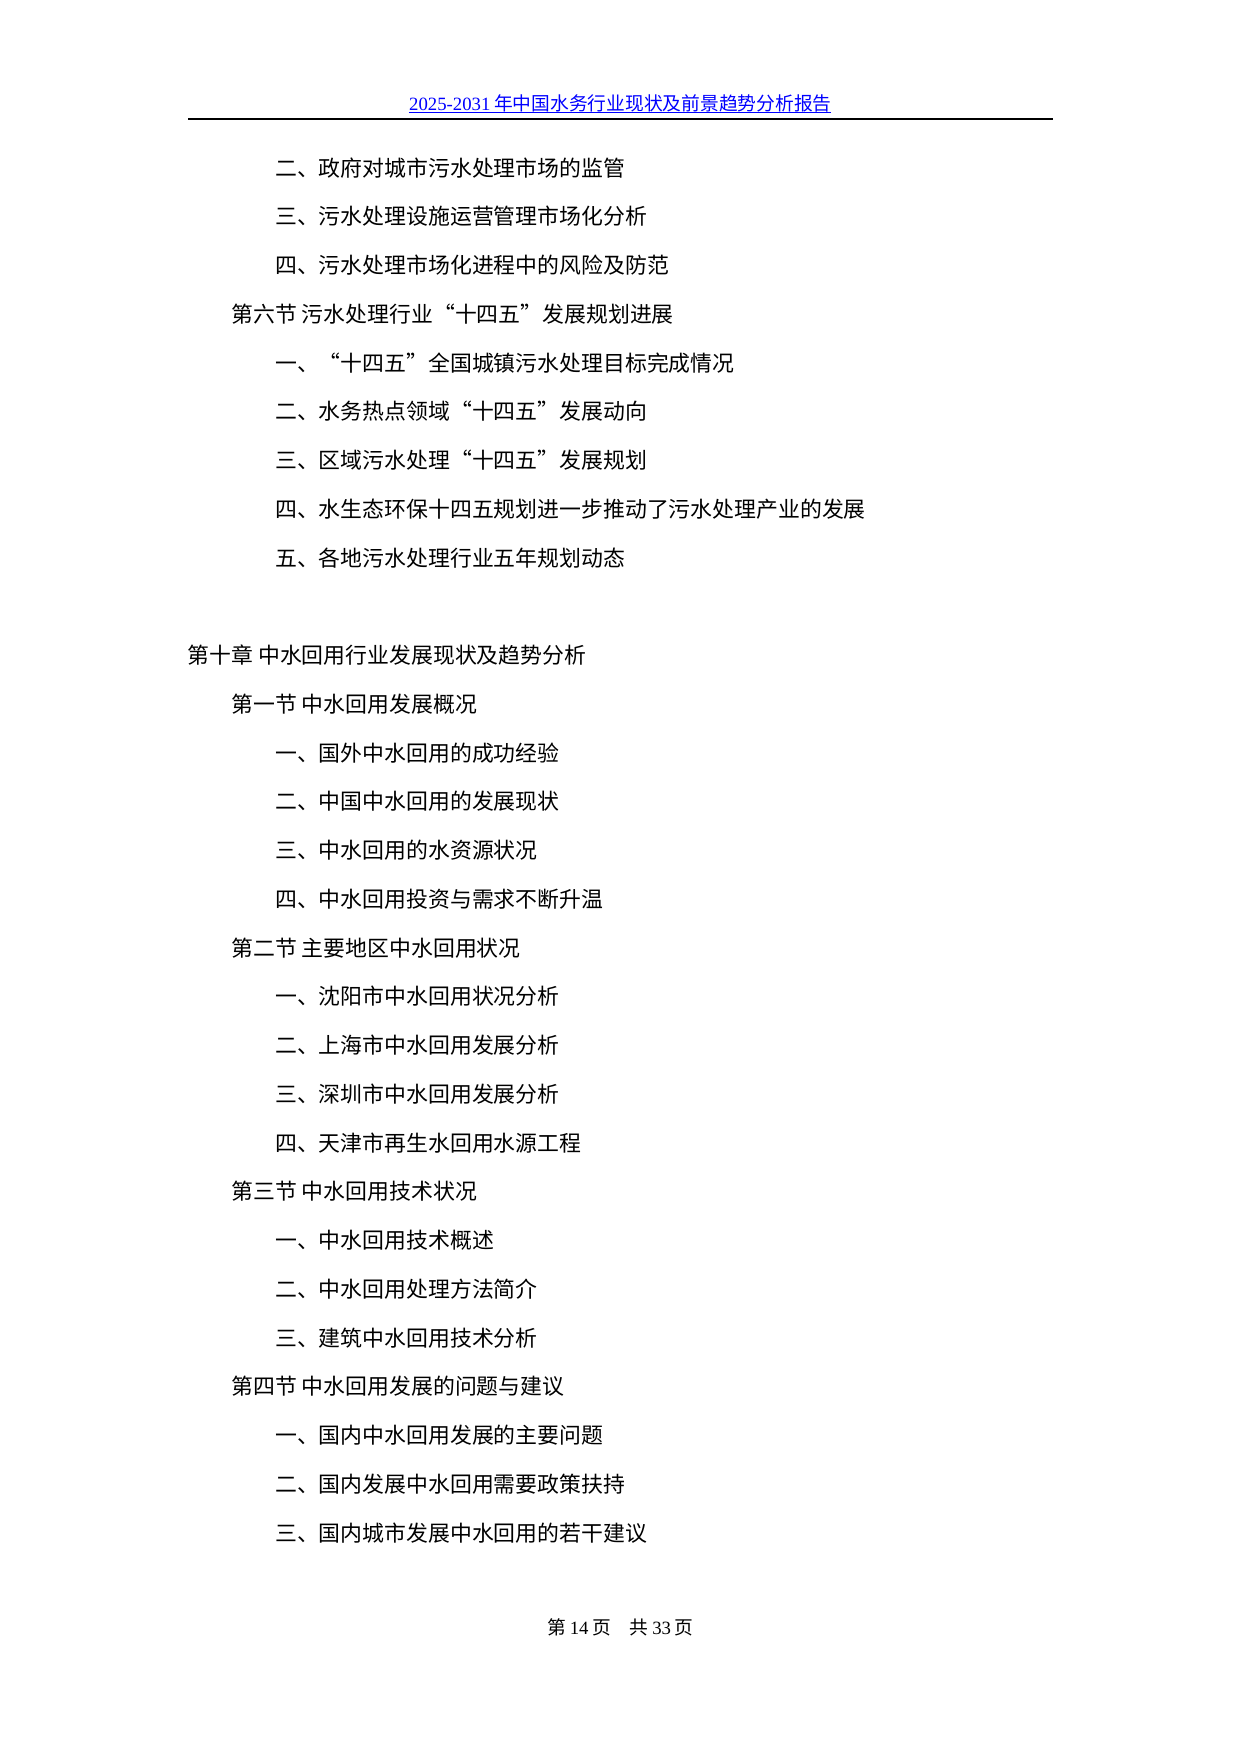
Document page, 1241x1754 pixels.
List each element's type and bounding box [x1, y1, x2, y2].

text [187, 150, 1053, 1548]
